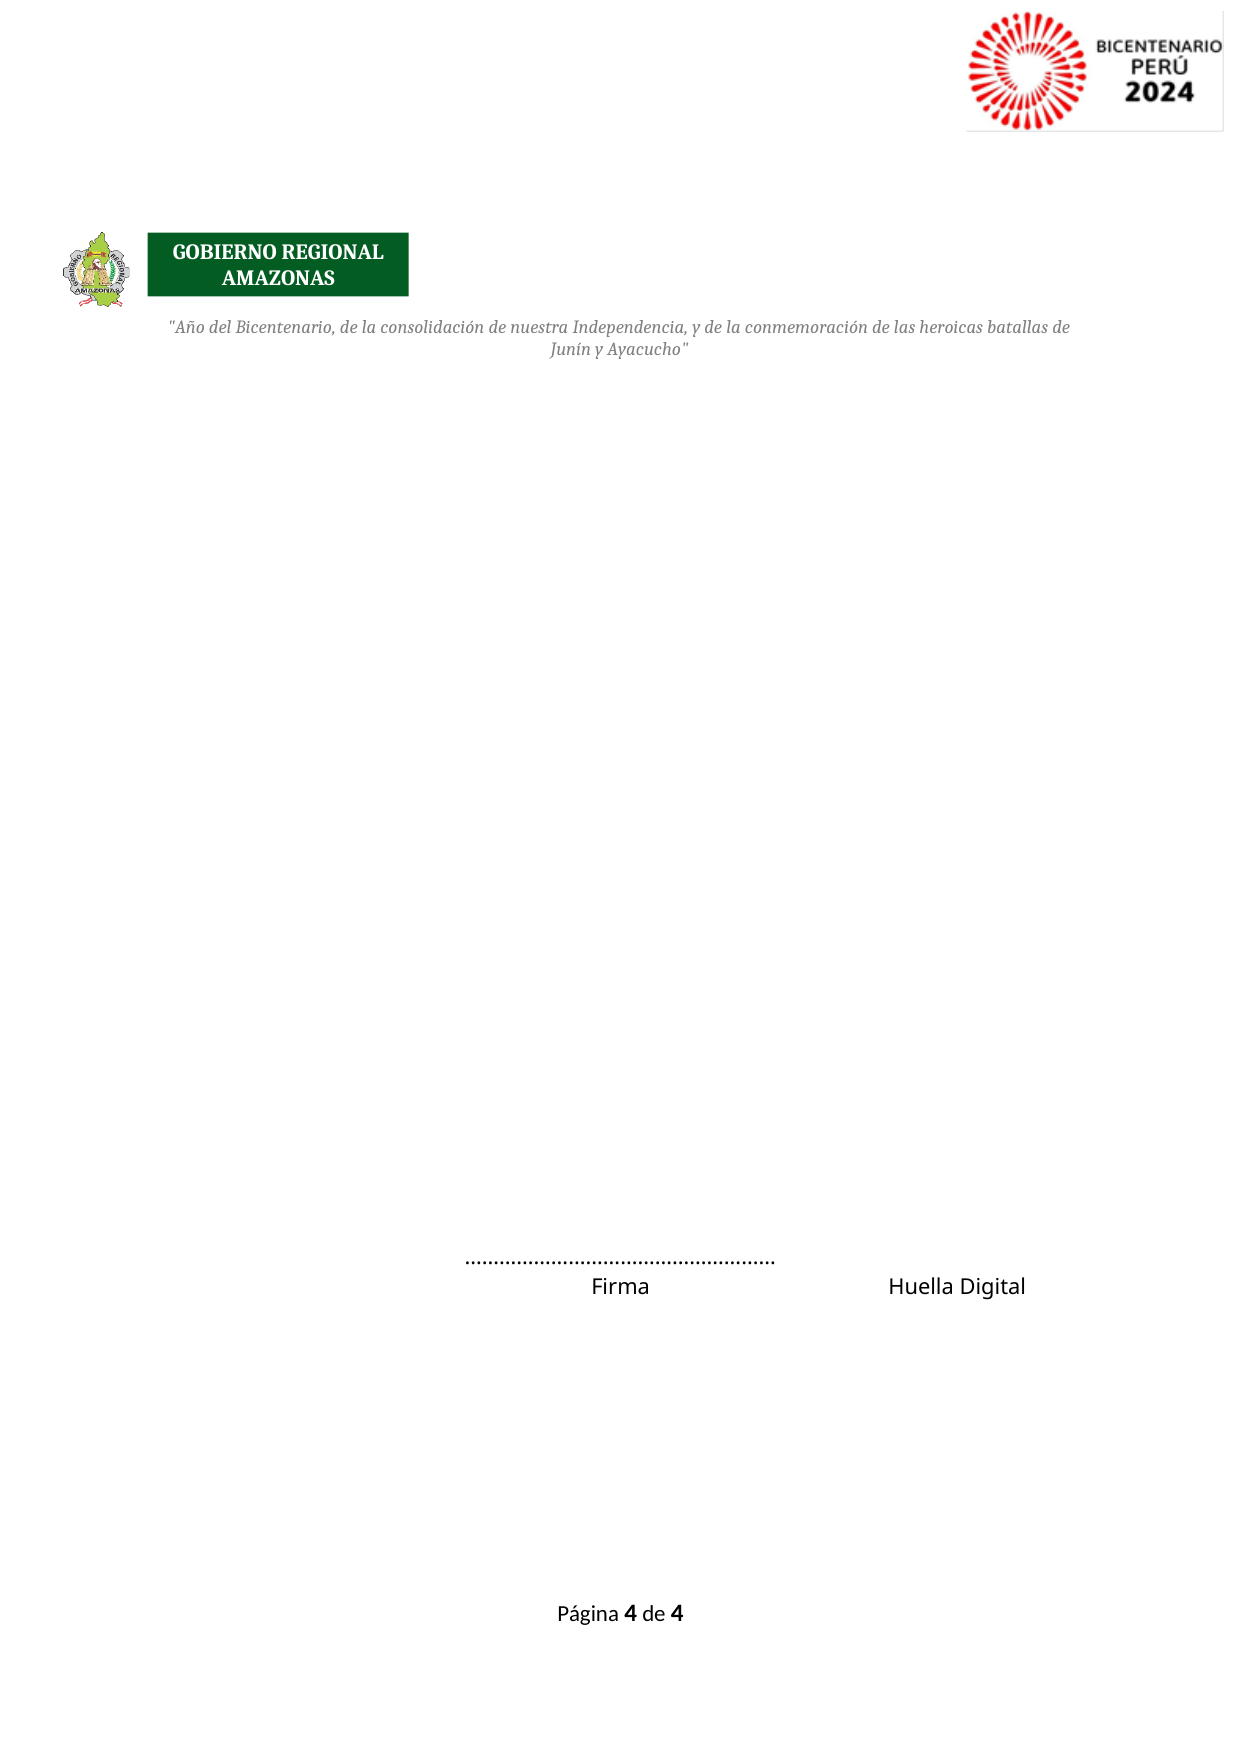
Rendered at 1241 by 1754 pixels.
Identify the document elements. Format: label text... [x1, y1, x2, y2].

text Firma Huella Digital [148, 1271, 1092, 1301]
text ……………………………………………… [148, 1241, 1092, 1271]
picture [63, 232, 130, 307]
picture [966, 11, 1225, 133]
